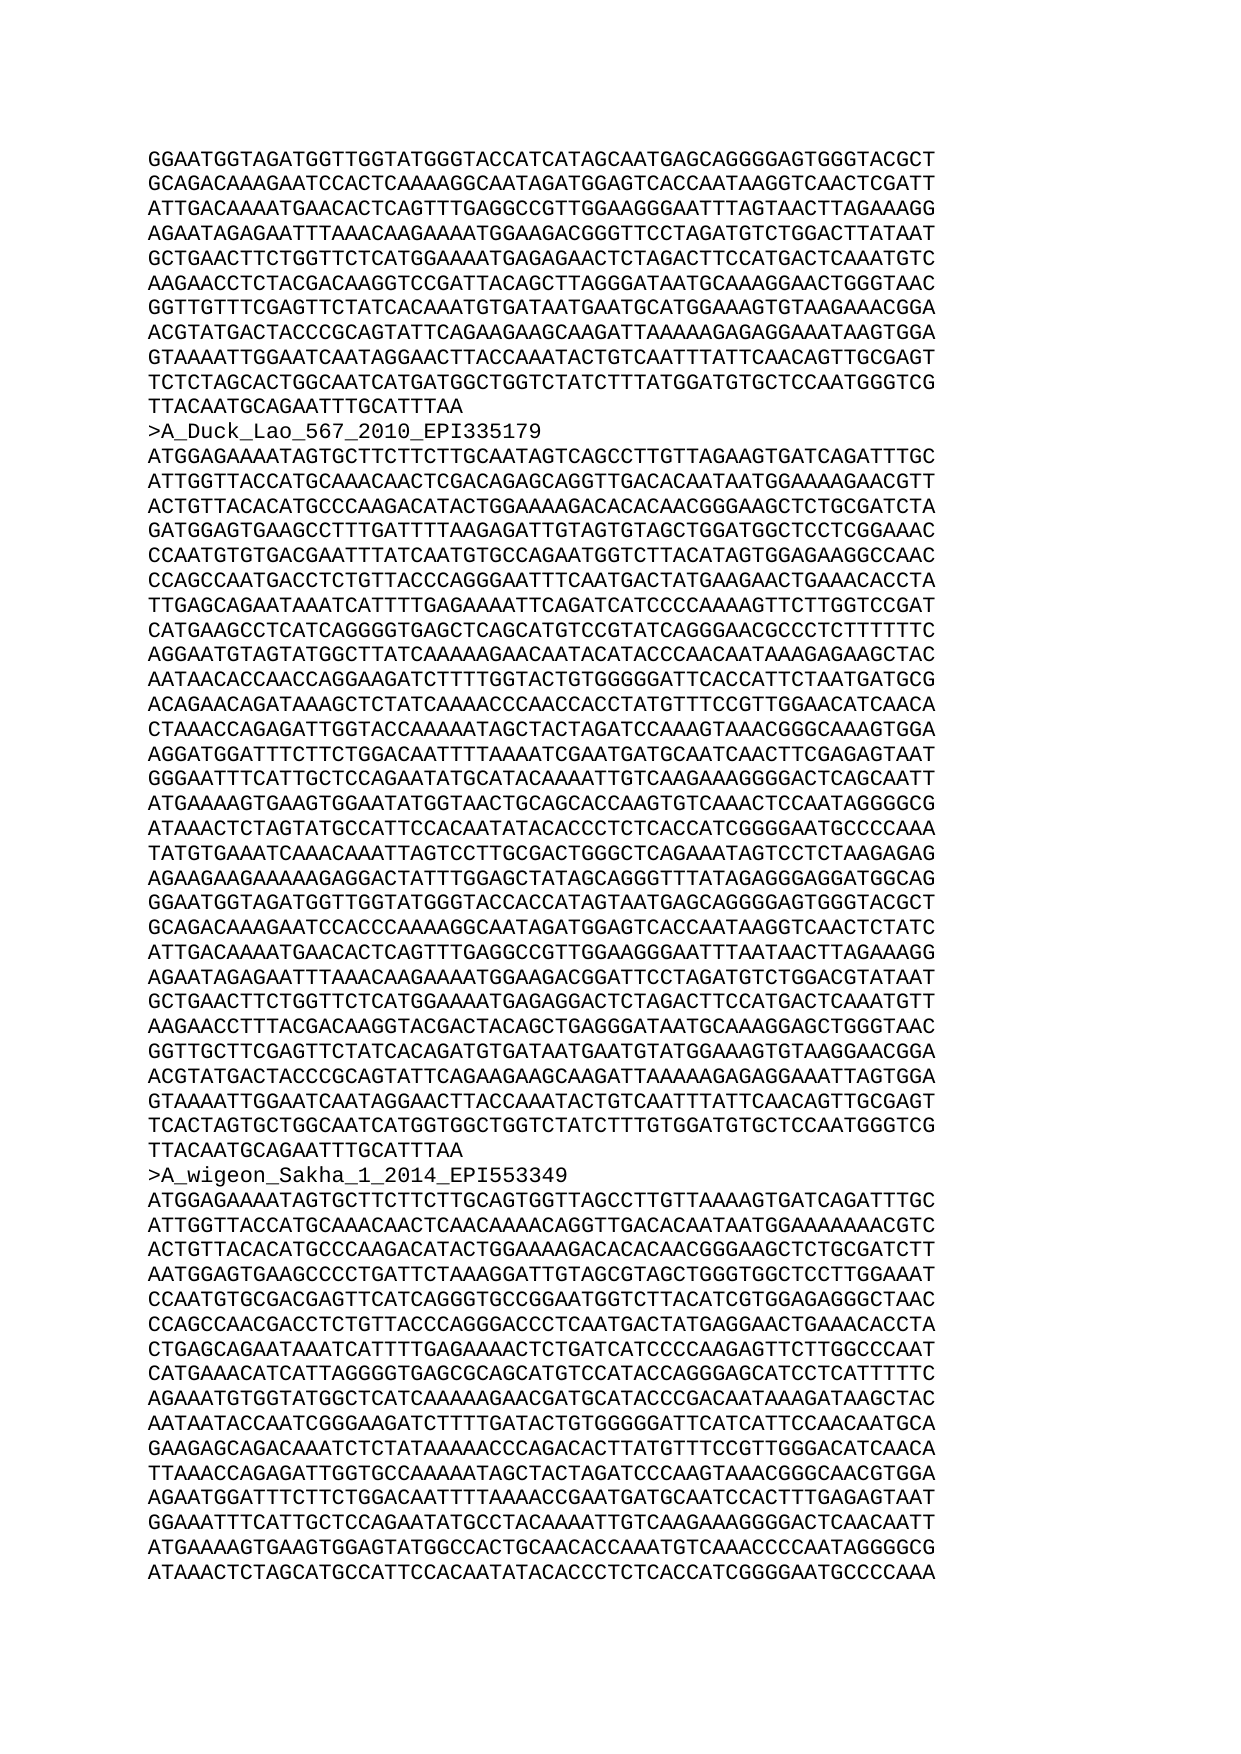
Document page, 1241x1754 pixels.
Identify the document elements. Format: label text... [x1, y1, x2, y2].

text AGAATGGATTTCTTCTGGACAATTTTAAAACCGAATGATGCAATCCACTTTGAGAGTAAT [148, 1486, 1092, 1511]
text GAAGAGCAGACAAATCTCTATAAAAACCCAGACACTTATGTTTCCGTTGGGACATCAACA [148, 1437, 1092, 1462]
text >A_Duck_Lao_567_2010_EPI335179 [148, 420, 1092, 445]
text GGAATGGTAGATGGTTGGTATGGGTACCACCATAGTAATGAGCAGGGGAGTGGGTACGCT [148, 891, 1092, 916]
text CATGAAGCCTCATCAGGGGTGAGCTCAGCATGTCCGTATCAGGGAACGCCCTCTTTTTTC [148, 619, 1092, 643]
text AGAAGAAGAAAAAGAGGACTATTTGGAGCTATAGCAGGGTTTATAGAGGGAGGATGGCAG [148, 867, 1092, 891]
text CCAATGTGCGACGAGTTCATCAGGGTGCCGGAATGGTCTTACATCGTGGAGAGGGCTAAC [148, 1288, 1092, 1313]
text CTGAGCAGAATAAATCATTTTGAGAAAACTCTGATCATCCCCAAGAGTTCTTGGCCCAAT [148, 1338, 1092, 1362]
text GCTGAACTTCTGGTTCTCATGGAAAATGAGAGAACTCTAGACTTCCATGACTCAAATGTC [148, 247, 1092, 272]
text ATGGAGAAAATAGTGCTTCTTCTTGCAATAGTCAGCCTTGTTAGAAGTGATCAGATTTGC [148, 445, 1092, 470]
text AAGAACCTTTACGACAAGGTACGACTACAGCTGAGGGATAATGCAAAGGAGCTGGGTAAC [148, 1015, 1092, 1040]
text ACGTATGACTACCCGCAGTATTCAGAAGAAGCAAGATTAAAAAGAGAGGAAATAAGTGGA [148, 321, 1092, 346]
text ATGAAAAGTGAAGTGGAGTATGGCCACTGCAACACCAAATGTCAAACCCCAATAGGGGCG [148, 1536, 1092, 1561]
text TTGAGCAGAATAAATCATTTTGAGAAAATTCAGATCATCCCCAAAAGTTCTTGGTCCGAT [148, 594, 1092, 619]
text ATTGACAAAATGAACACTCAGTTTGAGGCCGTTGGAAGGGAATTTAGTAACTTAGAAAGG [148, 197, 1092, 222]
text AGAAATGTGGTATGGCTCATCAAAAAGAACGATGCATACCCGACAATAAAGATAAGCTAC [148, 1387, 1092, 1412]
text >A_wigeon_Sakha_1_2014_EPI553349 [148, 1164, 1092, 1189]
text TTACAATGCAGAATTTGCATTTAA [148, 1139, 1092, 1164]
text ACAGAACAGATAAAGCTCTATCAAAACCCAACCACCTATGTTTCCGTTGGAACATCAACA [148, 693, 1092, 718]
text ATTGACAAAATGAACACTCAGTTTGAGGCCGTTGGAAGGGAATTTAATAACTTAGAAAGG [148, 941, 1092, 966]
text GGAAATTTCATTGCTCCAGAATATGCCTACAAAATTGTCAAGAAAGGGGACTCAACAATT [148, 1511, 1092, 1536]
text AATAACACCAACCAGGAAGATCTTTTGGTACTGTGGGGGATTCACCATTCTAATGATGCG [148, 668, 1092, 693]
text TATGTGAAATCAAACAAATTAGTCCTTGCGACTGGGCTCAGAAATAGTCCTCTAAGAGAG [148, 842, 1092, 867]
text ACGTATGACTACCCGCAGTATTCAGAAGAAGCAAGATTAAAAAGAGAGGAAATTAGTGGA [148, 1065, 1092, 1090]
text ATGAAAAGTGAAGTGGAATATGGTAACTGCAGCACCAAGTGTCAAACTCCAATAGGGGCG [148, 792, 1092, 817]
text GTAAAATTGGAATCAATAGGAACTTACCAAATACTGTCAATTTATTCAACAGTTGCGAGT [148, 346, 1092, 371]
text GTAAAATTGGAATCAATAGGAACTTACCAAATACTGTCAATTTATTCAACAGTTGCGAGT [148, 1090, 1092, 1114]
text GCAGACAAAGAATCCACCCAAAAGGCAATAGATGGAGTCACCAATAAGGTCAACTCTATC [148, 916, 1092, 941]
text AATAATACCAATCGGGAAGATCTTTTGATACTGTGGGGGATTCATCATTCCAACAATGCA [148, 1412, 1092, 1437]
text AGGAATGTAGTATGGCTTATCAAAAAGAACAATACATACCCAACAATAAAGAGAAGCTAC [148, 643, 1092, 668]
text GCAGACAAAGAATCCACTCAAAAGGCAATAGATGGAGTCACCAATAAGGTCAACTCGATT [148, 172, 1092, 197]
text CTAAACCAGAGATTGGTACCAAAAATAGCTACTAGATCCAAAGTAAACGGGCAAAGTGGA [148, 718, 1092, 743]
text GGAATGGTAGATGGTTGGTATGGGTACCATCATAGCAATGAGCAGGGGAGTGGGTACGCT [148, 148, 1092, 172]
text GGGAATTTCATTGCTCCAGAATATGCATACAAAATTGTCAAGAAAGGGGACTCAGCAATT [148, 767, 1092, 792]
text ACTGTTACACATGCCCAAGACATACTGGAAAAGACACACAACGGGAAGCTCTGCGATCTA [148, 495, 1092, 519]
text TCACTAGTGCTGGCAATCATGGTGGCTGGTCTATCTTTGTGGATGTGCTCCAATGGGTCG [148, 1114, 1092, 1139]
text TCTCTAGCACTGGCAATCATGATGGCTGGTCTATCTTTATGGATGTGCTCCAATGGGTCG [148, 371, 1092, 396]
text AATGGAGTGAAGCCCCTGATTCTAAAGGATTGTAGCGTAGCTGGGTGGCTCCTTGGAAAT [148, 1263, 1092, 1288]
text AGGATGGATTTCTTCTGGACAATTTTAAAATCGAATGATGCAATCAACTTCGAGAGTAAT [148, 743, 1092, 767]
text ATTGGTTACCATGCAAACAACTCAACAAAACAGGTTGACACAATAATGGAAAAAAACGTC [148, 1214, 1092, 1238]
text CATGAAACATCATTAGGGGTGAGCGCAGCATGTCCATACCAGGGAGCATCCTCATTTTTC [148, 1362, 1092, 1387]
text ATGGAGAAAATAGTGCTTCTTCTTGCAGTGGTTAGCCTTGTTAAAAGTGATCAGATTTGC [148, 1189, 1092, 1214]
text CCAATGTGTGACGAATTTATCAATGTGCCAGAATGGTCTTACATAGTGGAGAAGGCCAAC [148, 544, 1092, 569]
text ATAAACTCTAGCATGCCATTCCACAATATACACCCTCTCACCATCGGGGAATGCCCCAAA [148, 1561, 1092, 1586]
text ATAAACTCTAGTATGCCATTCCACAATATACACCCTCTCACCATCGGGGAATGCCCCAAA [148, 817, 1092, 842]
text ACTGTTACACATGCCCAAGACATACTGGAAAAGACACACAACGGGAAGCTCTGCGATCTT [148, 1238, 1092, 1263]
text GATGGAGTGAAGCCTTTGATTTTAAGAGATTGTAGTGTAGCTGGATGGCTCCTCGGAAAC [148, 519, 1092, 544]
text AGAATAGAGAATTTAAACAAGAAAATGGAAGACGGATTCCTAGATGTCTGGACGTATAAT [148, 966, 1092, 991]
text TTACAATGCAGAATTTGCATTTAA [148, 396, 1092, 420]
text GGTTGTTTCGAGTTCTATCACAAATGTGATAATGAATGCATGGAAAGTGTAAGAAACGGA [148, 296, 1092, 321]
text CCAGCCAACGACCTCTGTTACCCAGGGACCCTCAATGACTATGAGGAACTGAAACACCTA [148, 1313, 1092, 1338]
text AAGAACCTCTACGACAAGGTCCGATTACAGCTTAGGGATAATGCAAAGGAACTGGGTAAC [148, 272, 1092, 296]
text GGTTGCTTCGAGTTCTATCACAGATGTGATAATGAATGTATGGAAAGTGTAAGGAACGGA [148, 1040, 1092, 1065]
text AGAATAGAGAATTTAAACAAGAAAATGGAAGACGGGTTCCTAGATGTCTGGACTTATAAT [148, 222, 1092, 247]
text GCTGAACTTCTGGTTCTCATGGAAAATGAGAGGACTCTAGACTTCCATGACTCAAATGTT [148, 991, 1092, 1015]
text ATTGGTTACCATGCAAACAACTCGACAGAGCAGGTTGACACAATAATGGAAAAGAACGTT [148, 470, 1092, 495]
text CCAGCCAATGACCTCTGTTACCCAGGGAATTTCAATGACTATGAAGAACTGAAACACCTA [148, 569, 1092, 594]
text TTAAACCAGAGATTGGTGCCAAAAATAGCTACTAGATCCCAAGTAAACGGGCAACGTGGA [148, 1462, 1092, 1486]
